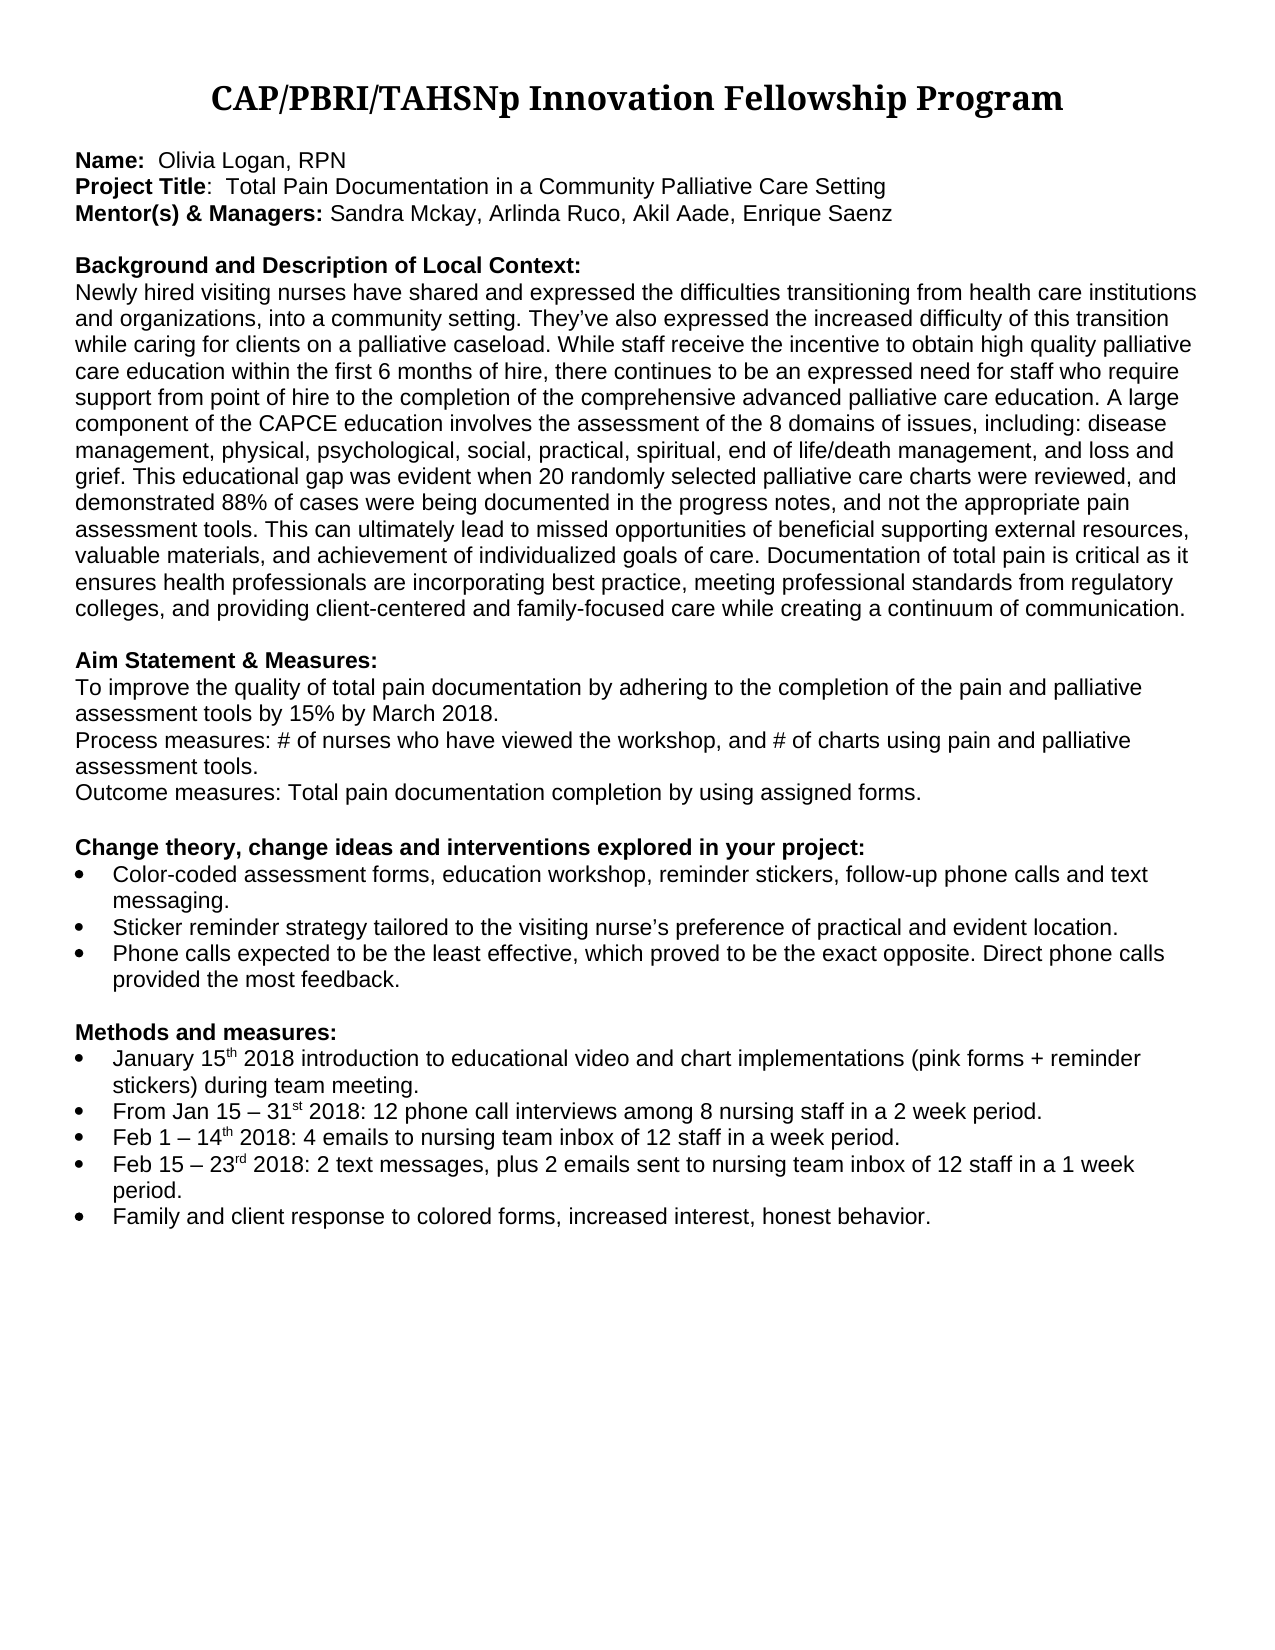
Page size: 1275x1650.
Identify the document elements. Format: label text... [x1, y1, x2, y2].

text Mentor(s) & Managers: Sandra Mckay, Arlinda Ruco, Akil Aade, Enrique Saenz [75, 199, 1200, 226]
text To improve the quality of total pain documentation by adhering to the completion of the pain and palliative assessment tools by 15% by March 2018. [75, 674, 1200, 727]
text Newly hired visiting nurses have shared and expressed the difficulties transitioning from health care institutions and organizations, into a community setting. They’ve also expressed the increased difficulty of this transition while caring for clients on a palliative caseload. While staff receive the incentive to obtain high quality palliative care education within the first 6 months of hire, there continues to be an expressed need for staff who require support from point of hire to the completion of the comprehensive advanced palliative care education. A large component of the CAPCE education involves the assessment of the 8 domains of issues, including: disease management, physical, psychological, social, practical, spiritual, end of life/death management, and loss and grief. This educational gap was evident when 20 randomly selected palliative care charts were reviewed, and demonstrated 88% of cases were being documented in the progress notes, and not the appropriate pain assessment tools. This can ultimately lead to missed opportunities of beneficial supporting external resources, valuable materials, and achievement of individualized goals of care. Documentation of total pain is critical as it ensures health professionals are incorporating best practice, meeting professional standards from regulatory colleges, and providing client-centered and family-focused care while creating a continuum of communication. [75, 278, 1200, 621]
text Change theory, change ideas and interventions explored in your project: [75, 834, 1200, 861]
text Name: Olivia Logan, RPN [75, 147, 1200, 173]
list Phone calls expected to be the least effective, which proved to be the exact opposite. Direct phone calls provided the most feedback. [75, 940, 1200, 992]
list Sticker reminder strategy tailored to the visiting nurse’s preference of practical and evident location. [75, 913, 1200, 940]
text CAP/PBRI/TAHSNp Innovation Fellowship Program [75, 75, 1200, 120]
list From Jan 15 – 31st 2018: 12 phone call interviews among 8 nursing staff in a 2 week period. [75, 1098, 1200, 1124]
list Color-coded assessment forms, education workshop, reminder stickers, follow-up phone calls and text messaging. [75, 861, 1200, 913]
list Feb 15 – 23rd 2018: 2 text messages, plus 2 emails sent to nursing team inbox of 12 staff in a 1 week period. [75, 1151, 1200, 1203]
list Family and client response to colored forms, increased interest, honest behavior. [75, 1203, 1200, 1230]
list Feb 1 – 14th 2018: 4 emails to nursing team inbox of 12 staff in a week period. [75, 1124, 1200, 1151]
text Aim Statement & Measures: [75, 647, 1200, 674]
text Background and Description of Local Context: [75, 252, 1200, 278]
text Project Title: Total Pain Documentation in a Community Palliative Care Setting [75, 173, 1200, 199]
text Methods and measures: [75, 1019, 1200, 1045]
text Outcome measures: Total pain documentation completion by using assigned forms. [75, 779, 1200, 806]
list January 15th 2018 introduction to educational video and chart implementations (pink forms + reminder stickers) during team meeting. [75, 1045, 1200, 1098]
text Process measures: # of nurses who have viewed the workshop, and # of charts using pain and palliative assessment tools. [75, 727, 1200, 779]
